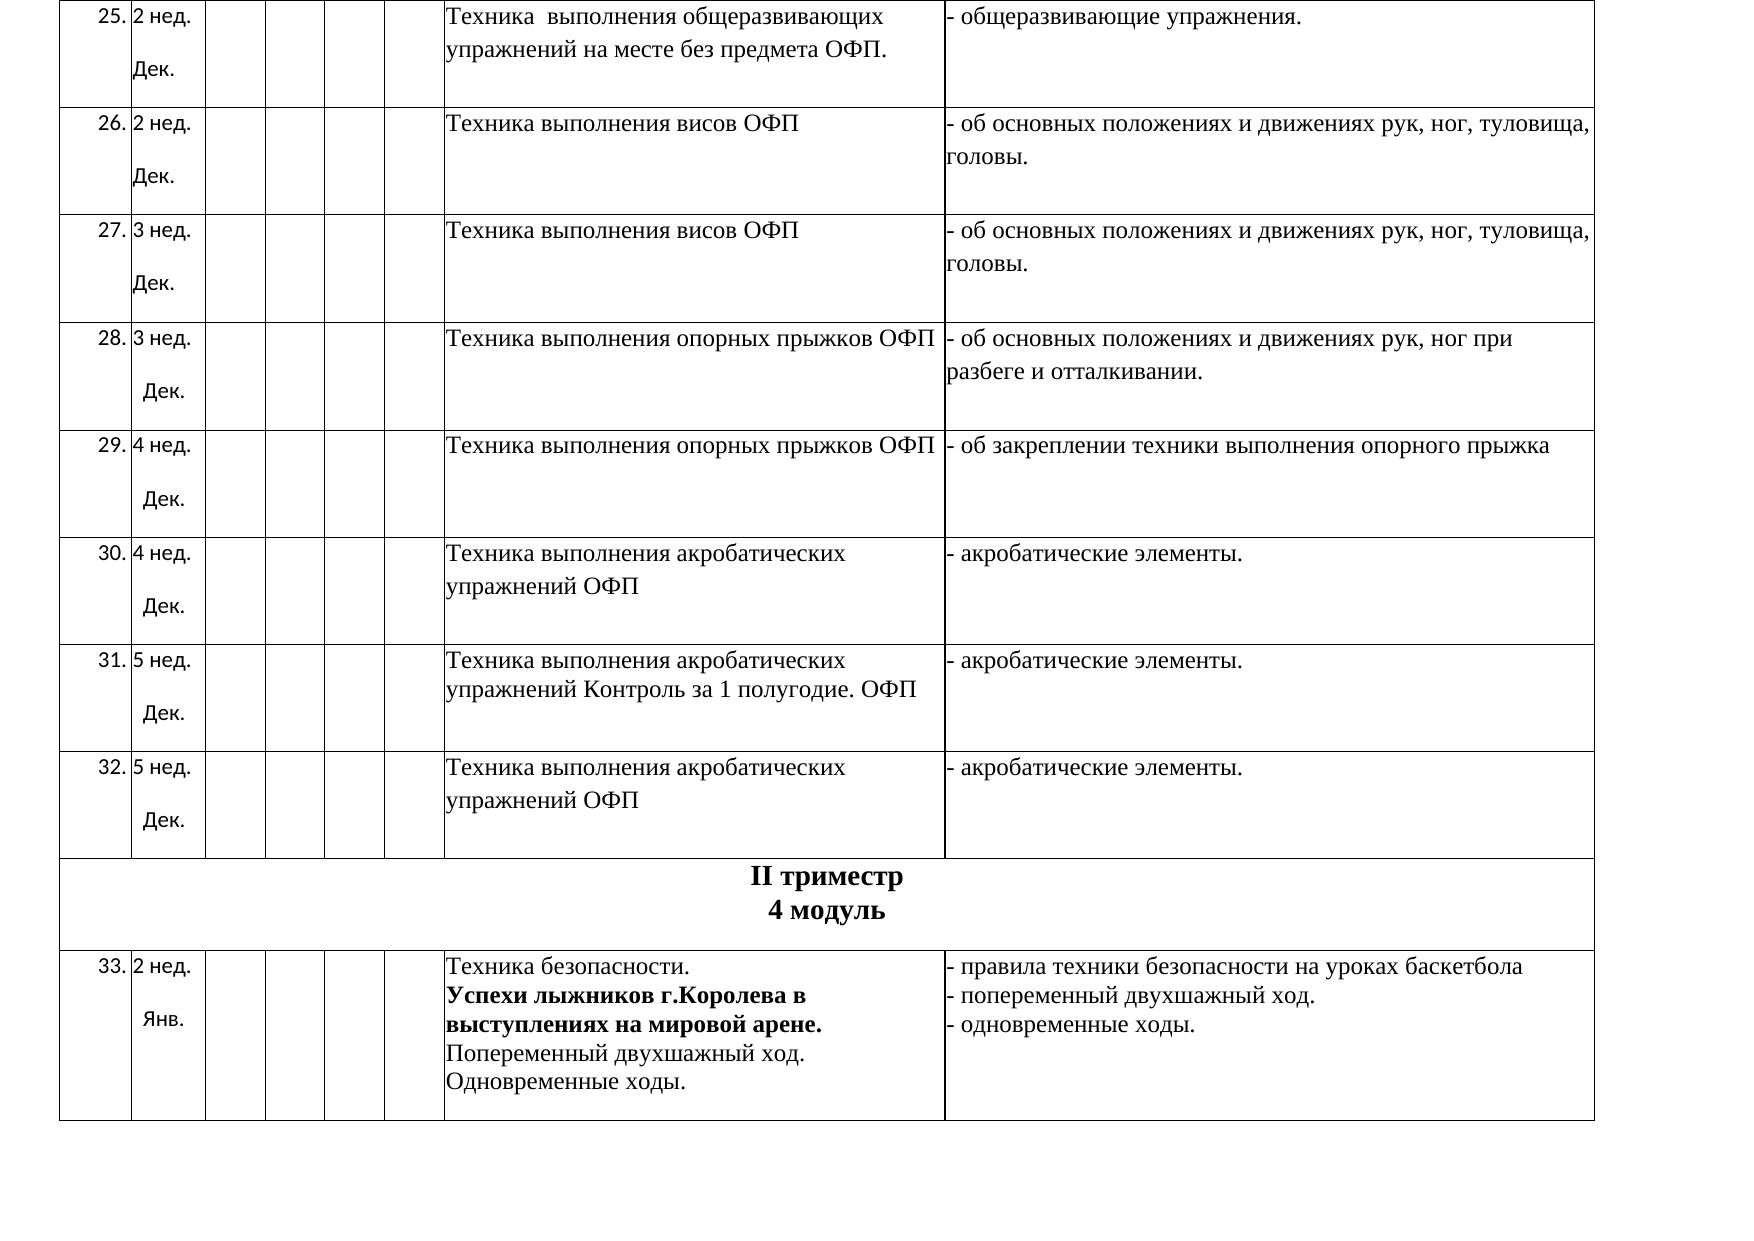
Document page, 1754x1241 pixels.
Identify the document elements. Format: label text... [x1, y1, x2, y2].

table_cell [266, 645, 324, 751]
table_cell [266, 431, 324, 537]
table_cell [206, 323, 265, 429]
table_cell [325, 431, 384, 537]
table_cell [385, 215, 444, 322]
table_cell 2 нед. Янв. [132, 951, 205, 1120]
table_cell [266, 108, 324, 214]
table_cell [325, 1, 384, 107]
table_cell [325, 323, 384, 429]
table_cell [60, 215, 131, 322]
table_cell 4 нед. Дек. [132, 538, 205, 644]
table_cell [445, 1, 944, 107]
table_cell [266, 951, 324, 1120]
table_cell [206, 538, 265, 644]
table_cell [206, 645, 265, 751]
table_cell [266, 323, 324, 429]
table_cell [60, 645, 131, 751]
table_cell [266, 538, 324, 644]
table_cell 3 нед. Дек. [132, 215, 205, 322]
table_cell [60, 951, 131, 1120]
table_cell - правила техники безопасности на уроках баскетбола - попеременный двухшажный ход. - одновременные ходы. [946, 951, 1594, 1120]
table_cell [206, 215, 265, 322]
table_cell 3 нед. Дек. [132, 323, 205, 429]
table_cell II триместр 4 модуль [60, 859, 1594, 950]
table_cell Техника выполнения висов ОФП [445, 215, 944, 322]
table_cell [946, 1, 1594, 107]
table_cell Техника безопасности. Успехи лыжников г.Королева в выступлениях на мировой арене. Попеременный двухшажный ход. Одновременные ходы. [445, 951, 944, 1120]
table_cell [385, 323, 444, 429]
table_cell [206, 108, 265, 214]
table_cell [385, 951, 444, 1120]
table_cell Техника выполнения опорных прыжков ОФП [445, 323, 944, 429]
table_cell [60, 752, 131, 857]
table_cell [60, 1, 131, 107]
table_cell [325, 752, 384, 857]
table_cell Техника выполнения акробатических упражнений Контроль за 1 полугодие. ОФП [445, 645, 944, 751]
table_cell [325, 645, 384, 751]
table_cell [60, 323, 131, 429]
table_cell - акробатические элементы. [946, 752, 1594, 857]
table_cell [325, 215, 384, 322]
table_cell [266, 215, 324, 322]
table_cell [206, 1, 265, 107]
table_cell [385, 645, 444, 751]
table_cell [206, 951, 265, 1120]
table_cell [266, 752, 324, 857]
table_cell [206, 752, 265, 857]
table_cell [60, 538, 131, 644]
table_cell [385, 752, 444, 857]
table_cell 4 нед. Дек. [132, 431, 205, 537]
table_cell [266, 1, 324, 107]
table_cell [385, 108, 444, 214]
table_cell - об основных положениях и движениях рук, ног, туловища, головы. [946, 215, 1594, 322]
table_cell Техника выполнения висов ОФП [445, 108, 944, 214]
table_cell 5 нед. Дек. [132, 752, 205, 857]
table_cell Техника выполнения акробатических упражнений ОФП [445, 752, 944, 857]
table_cell 2 нед. Дек. [132, 108, 205, 214]
table_cell Техника выполнения акробатических упражнений ОФП [445, 538, 944, 644]
table_cell [60, 108, 131, 214]
table_cell [206, 431, 265, 537]
table_cell - об закреплении техники выполнения опорного прыжка [946, 431, 1594, 537]
table_cell [385, 538, 444, 644]
table_cell [60, 431, 131, 537]
table_cell - акробатические элементы. [946, 645, 1594, 751]
table_cell - об основных положениях и движениях рук, ног при разбеге и отталкивании. [946, 323, 1594, 429]
table_cell [325, 108, 384, 214]
table_cell - акробатические элементы. [946, 538, 1594, 644]
table_cell [385, 1, 444, 107]
table_cell [325, 951, 384, 1120]
table_cell 5 нед. Дек. [132, 645, 205, 751]
table_cell [385, 431, 444, 537]
table_cell Техника выполнения опорных прыжков ОФП [445, 431, 944, 537]
table_cell 2 нед. Дек. [132, 1, 205, 107]
table_cell [325, 538, 384, 644]
table_cell - об основных положениях и движениях рук, ног, туловища, головы. [946, 108, 1594, 214]
